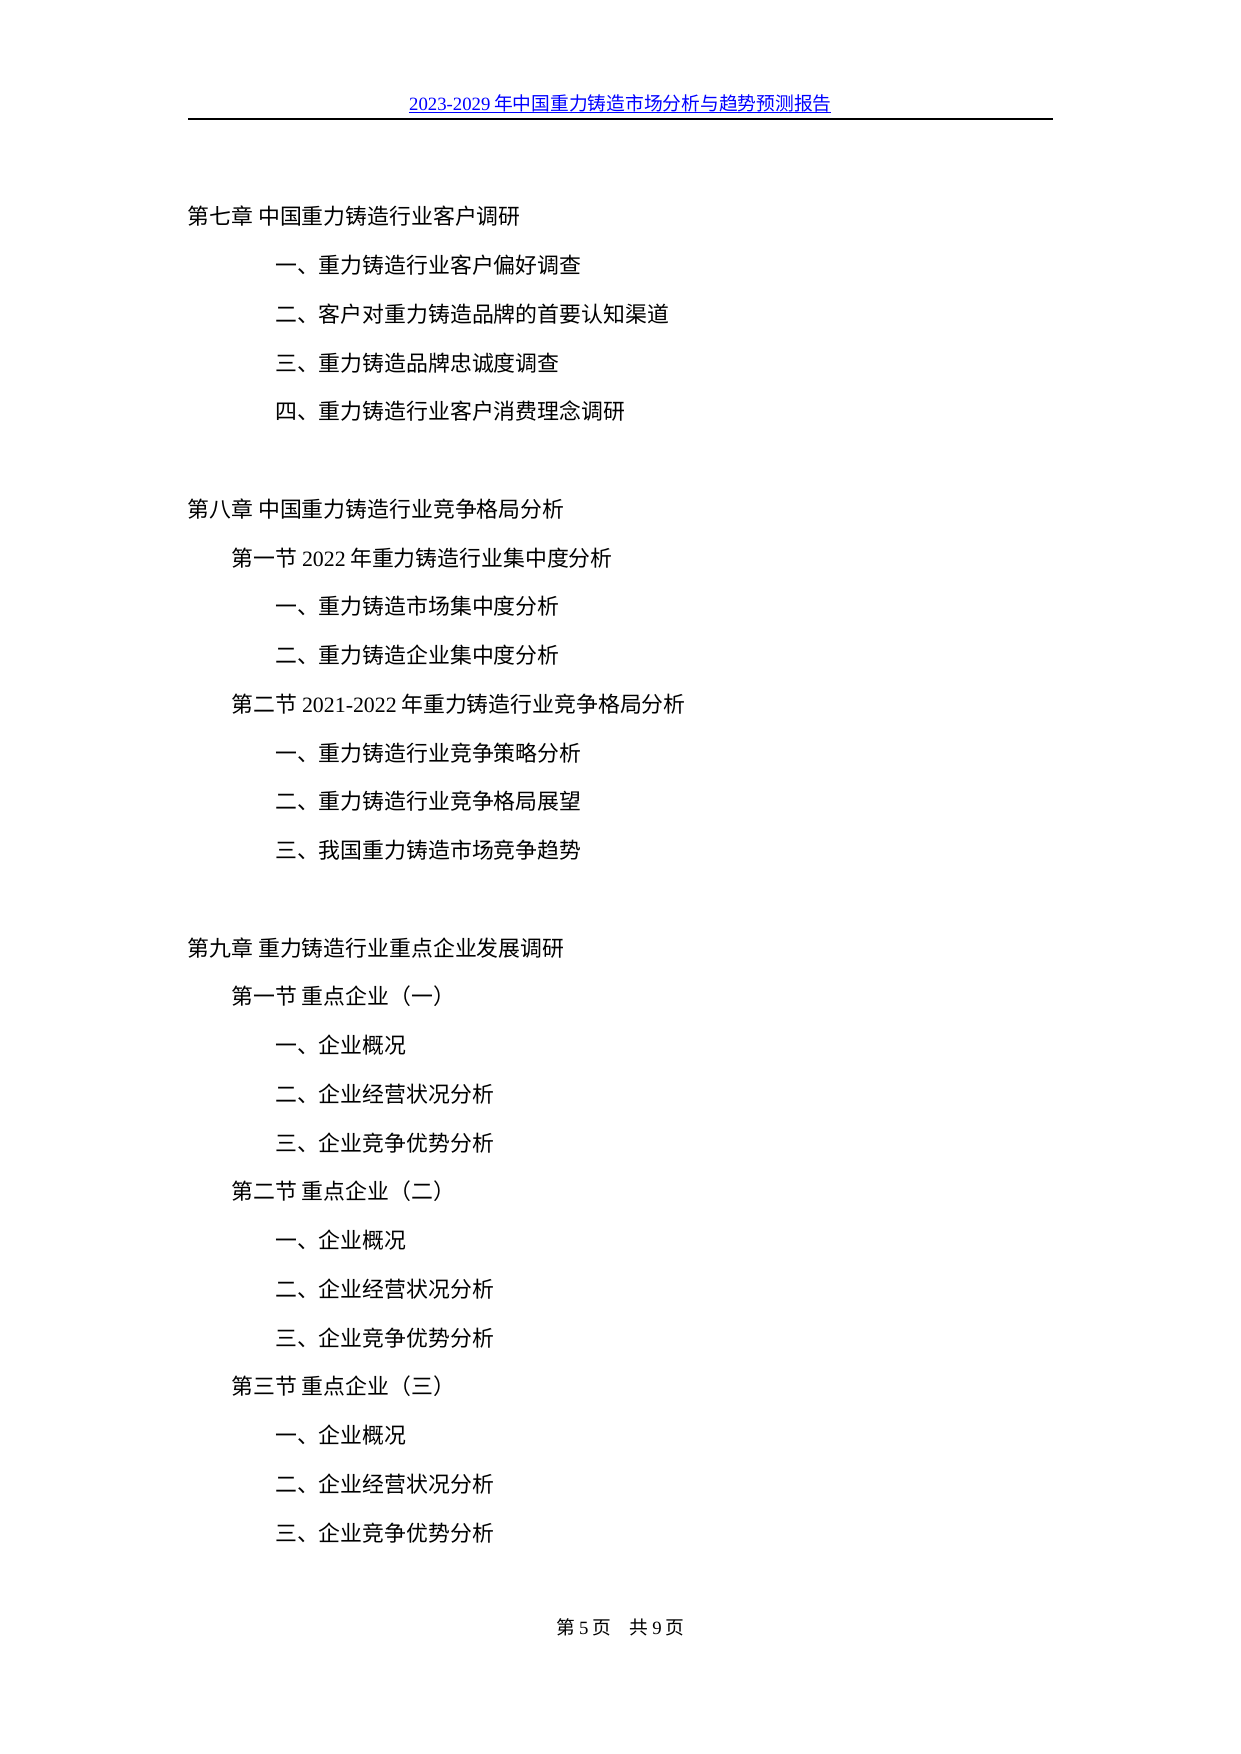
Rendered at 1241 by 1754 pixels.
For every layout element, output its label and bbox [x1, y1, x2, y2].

text [187, 150, 1053, 1548]
